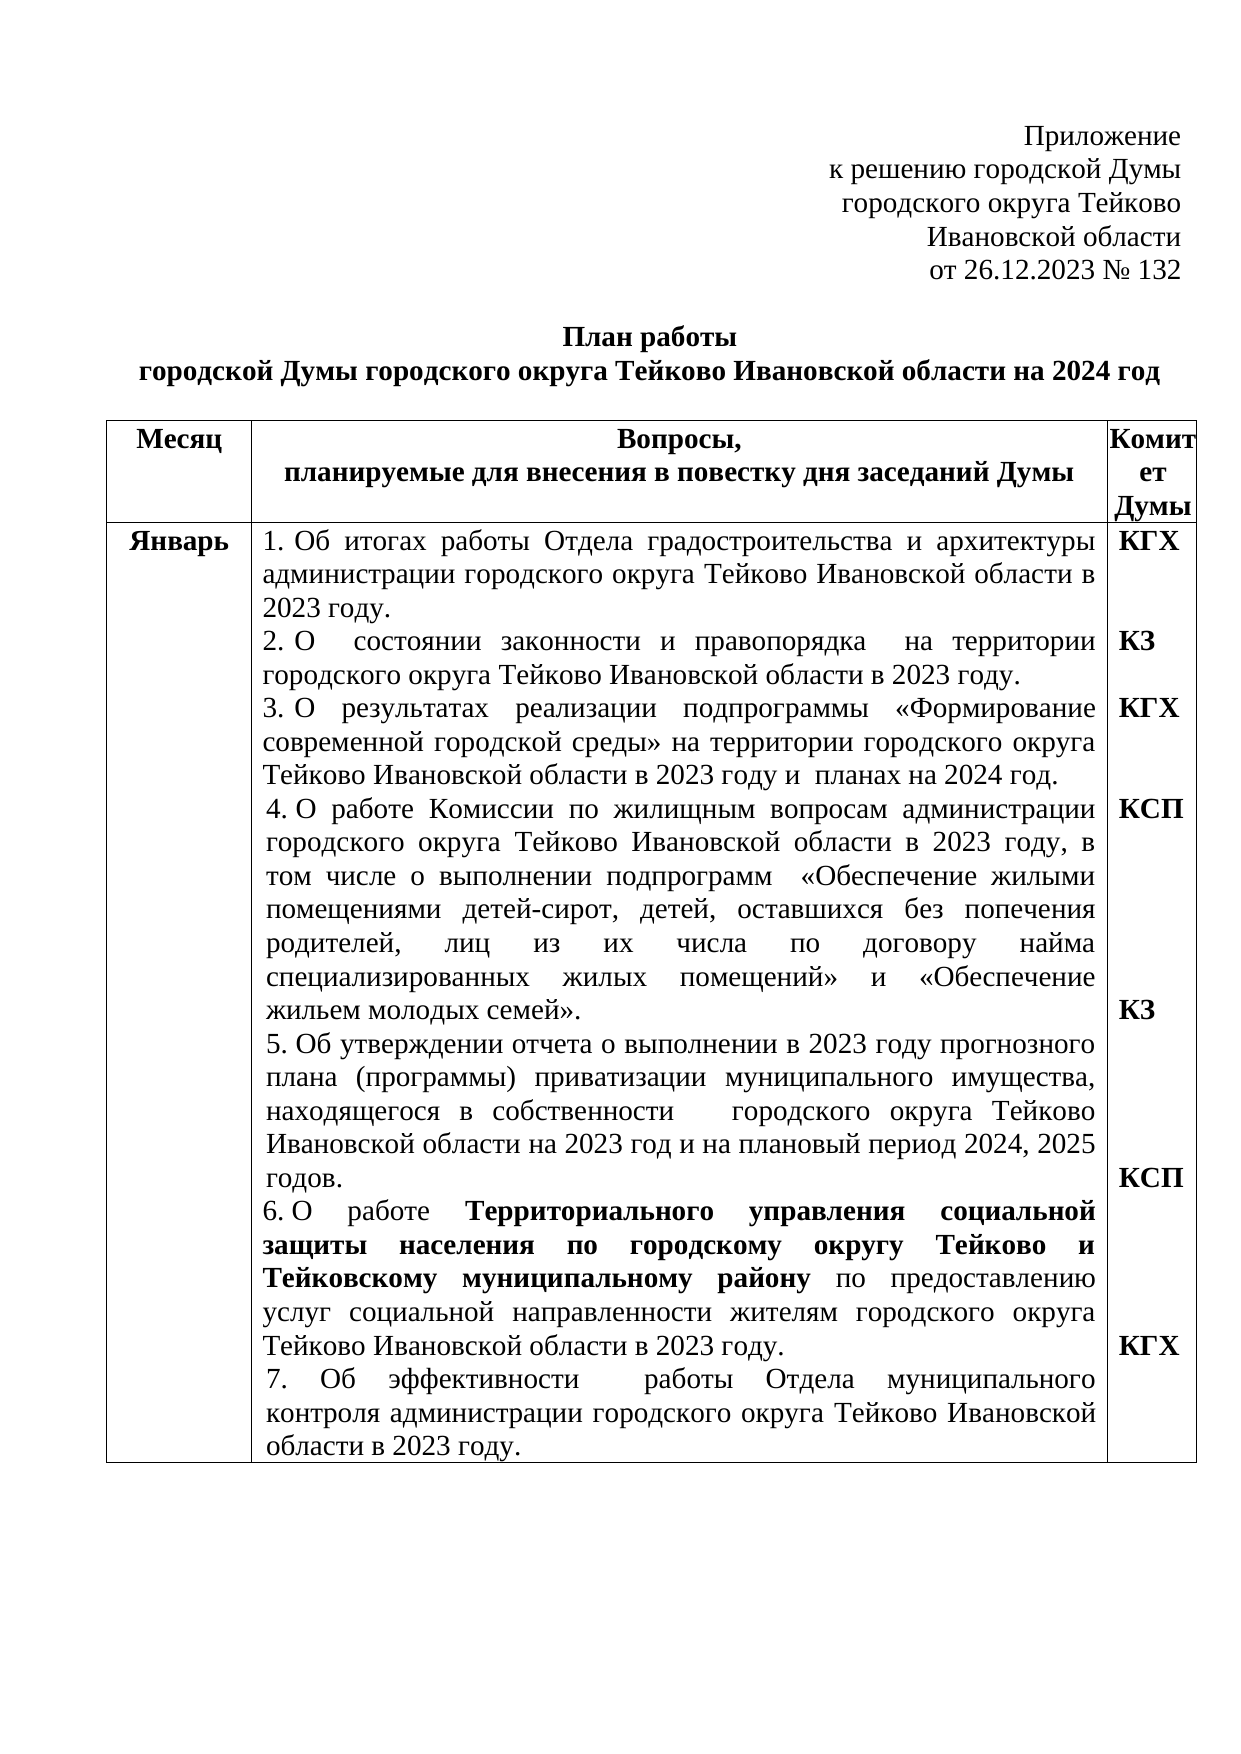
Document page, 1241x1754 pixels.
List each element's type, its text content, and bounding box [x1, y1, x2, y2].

text Ивановской области [118, 219, 1181, 252]
table_header Вопросы, планируемые для внесения в повестку дня заседаний Думы [252, 421, 1107, 522]
table_cell Январь [107, 523, 251, 1462]
table_cell КГХ КЗ КГХ КСП КЗ КСП КГХ [1108, 523, 1196, 1462]
text от 26.12.2023 № 132 [118, 252, 1181, 286]
text городской Думы городского округа Тейково Ивановской области на 2024 год [118, 353, 1181, 386]
table_header Комитет Думы [1108, 421, 1196, 522]
table_header Месяц [107, 421, 251, 522]
text Приложение [118, 118, 1181, 152]
text План работы [118, 319, 1181, 353]
text к решению городской Думы [118, 152, 1181, 185]
text городского округа Тейково [118, 185, 1181, 219]
table_cell Об итогах работы Отдела градостроительства и архитектуры администрации городского округа Тейково Ивановской области в 2023 году. О состоянии законности и правопорядка на территории городского округа Тейково Ивановской области в 2023 году. О результатах реализации подпрограммы «Формирование современной городской среды» на территории городского округа Тейково Ивановской области в 2023 году и планах на 2024 год. О работе Комиссии по жилищным вопросам администрации городского округа Тейково Ивановской области в 2023 году, в том числе о выполнении подпрограмм «Обеспечение жилыми помещениями детей-сирот, детей, оставшихся без попечения родителей, лиц из их числа по договору найма специализированных жилых помещений» и «Обеспечение жильем молодых семей». Об утверждении отчета о выполнении в 2023 году прогнозного плана (программы) приватизации муниципального имущества, находящегося в собственности городского округа Тейково Ивановской области на 2023 год и на плановый период 2024, 2025 годов. О работе Территориального управления социальной защиты населения по городскому округу Тейково и Тейковскому муниципальному району по предоставлению услуг социальной направленности жителям городского округа Тейково Ивановской области в 2023 году. 7. Об эффективности работы Отдела муниципального контроля администрации городского округа Тейково Ивановской области в 2023 году. [252, 523, 1107, 1462]
